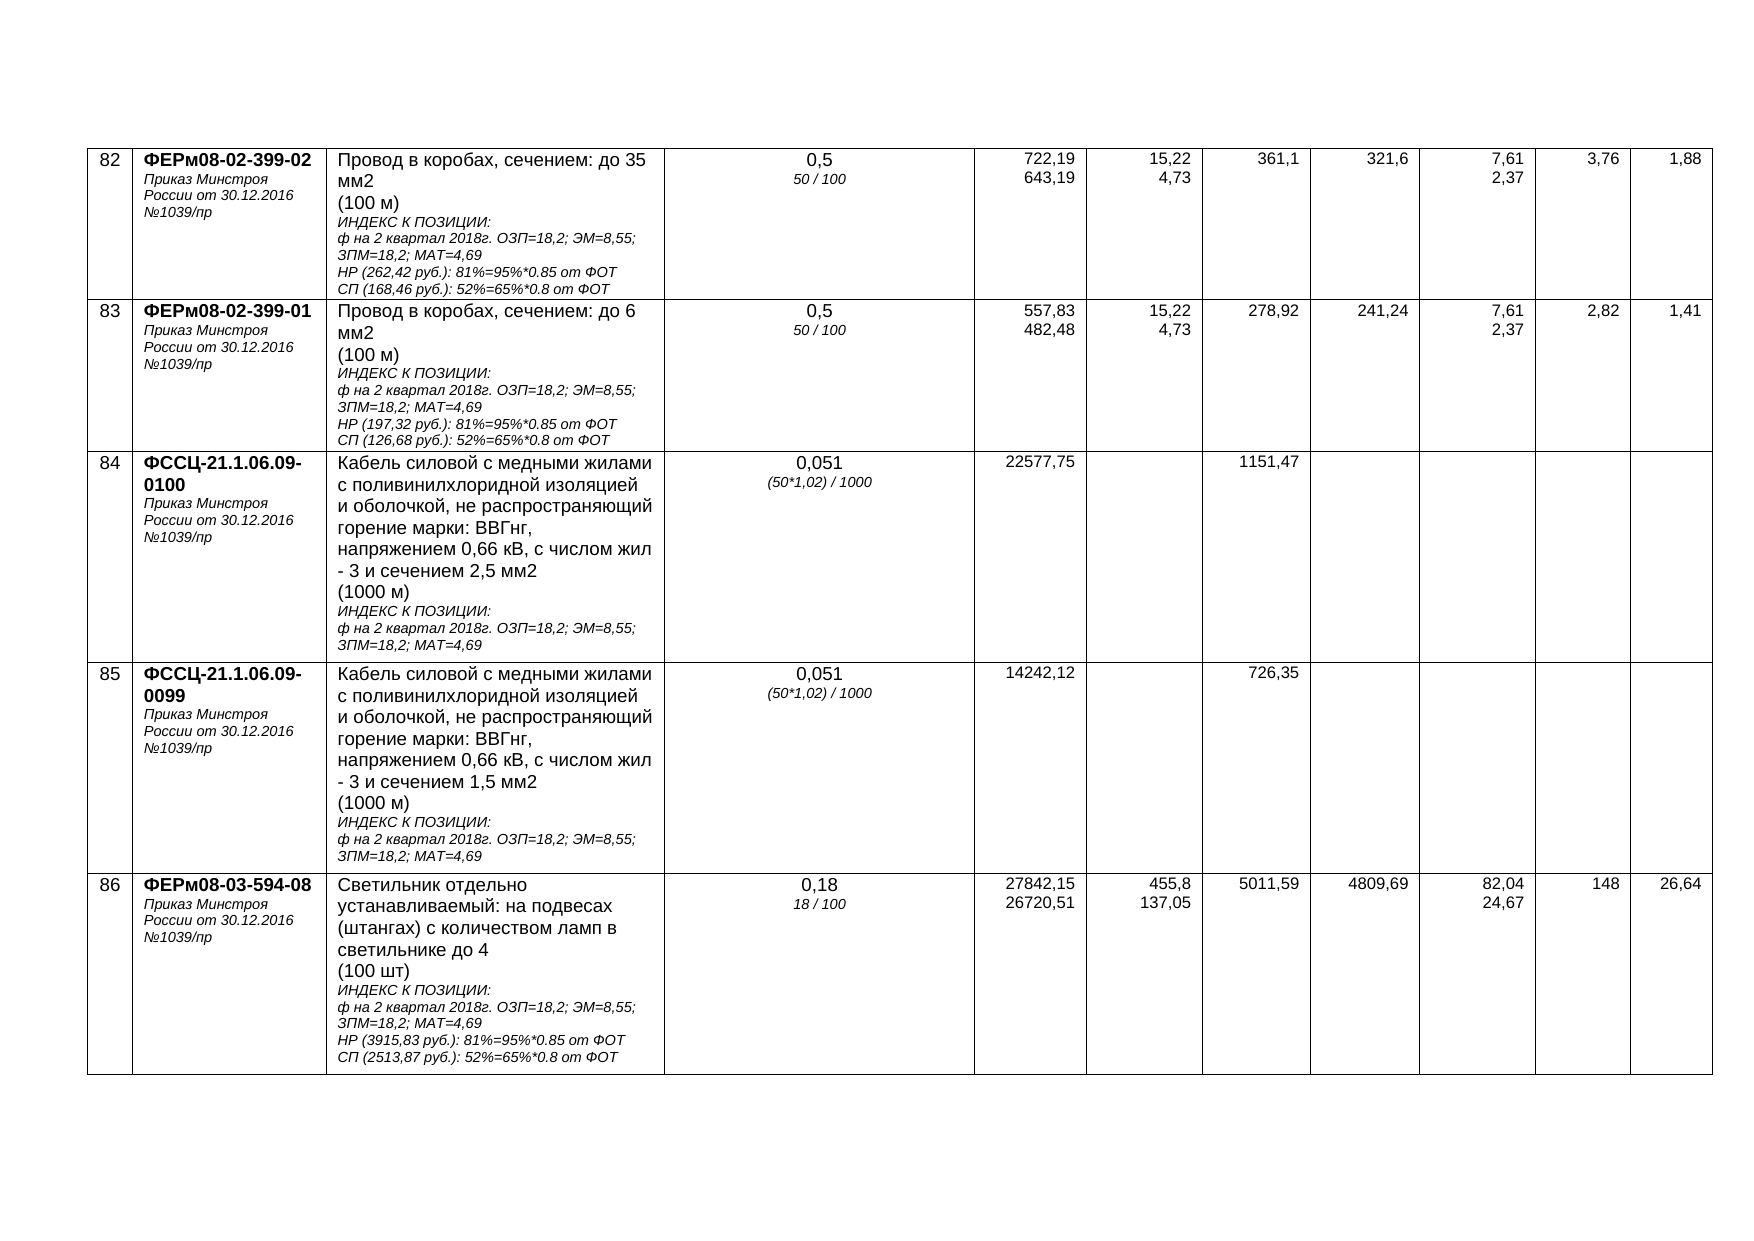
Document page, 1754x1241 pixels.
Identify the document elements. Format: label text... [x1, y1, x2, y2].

table_cell 1,88 [1631, 149, 1712, 299]
table_cell Светильник отдельно устанавливаемый: на подвесах (штангах) с количеством ламп в светильнике до 4 (100 шт) ИНДЕКС К ПОЗИЦИИ: ф на 2 квартал 2018г. ОЗП=18,2; ЭМ=8,55; ЗПМ=18,2; МАТ=4,69 НР (3915,83 руб.): 81%=95%*0.85 от ФОТ СП (2513,87 руб.): 52%=65%*0.8 от ФОТ [327, 874, 664, 1074]
table_cell 557,83 482,48 [975, 300, 1086, 451]
table_cell [1420, 452, 1535, 662]
table_cell ФЕРм08-02-399-01 Приказ Минстроя России от 30.12.2016 №1039/пр [133, 300, 326, 451]
table_cell 361,1 [1203, 149, 1310, 299]
table_cell [1536, 663, 1630, 873]
table_cell 722,19 643,19 [975, 149, 1086, 299]
table_cell 2,82 [1536, 300, 1630, 451]
table_cell 85 [88, 663, 132, 873]
table_cell [1536, 452, 1630, 662]
table_cell 22577,75 [975, 452, 1086, 662]
table_cell 27842,15 26720,51 [975, 874, 1086, 1074]
table_cell [1311, 452, 1419, 662]
table_cell Провод в коробах, сечением: до 6 мм2 (100 м) ИНДЕКС К ПОЗИЦИИ: ф на 2 квартал 2018г. ОЗП=18,2; ЭМ=8,55; ЗПМ=18,2; МАТ=4,69 НР (197,32 руб.): 81%=95%*0.85 от ФОТ СП (126,68 руб.): 52%=65%*0.8 от ФОТ [327, 300, 664, 451]
table_cell 148 [1536, 874, 1630, 1074]
table_cell 82,04 24,67 [1420, 874, 1535, 1074]
table_cell ФССЦ-21.1.06.09-0099 Приказ Минстроя России от 30.12.2016 №1039/пр [133, 663, 326, 873]
table_cell ФЕРм08-03-594-08 Приказ Минстроя России от 30.12.2016 №1039/пр [133, 874, 326, 1074]
table_cell 15,22 4,73 [1087, 300, 1202, 451]
table_cell 0,5 50 / 100 [665, 149, 974, 299]
table_cell 1151,47 [1203, 452, 1310, 662]
table_cell 83 [88, 300, 132, 451]
table_cell 455,8 137,05 [1087, 874, 1202, 1074]
table_cell 14242,12 [975, 663, 1086, 873]
table_cell 726,35 [1203, 663, 1310, 873]
table_cell 0,051 (50*1,02) / 1000 [665, 663, 974, 873]
table_cell [1631, 663, 1712, 873]
table_cell [1087, 452, 1202, 662]
table_cell 84 [88, 452, 132, 662]
table_cell 3,76 [1536, 149, 1630, 299]
table_cell [1420, 663, 1535, 873]
table_cell Провод в коробах, сечением: до 35 мм2 (100 м) ИНДЕКС К ПОЗИЦИИ: ф на 2 квартал 2018г. ОЗП=18,2; ЭМ=8,55; ЗПМ=18,2; МАТ=4,69 НР (262,42 руб.): 81%=95%*0.85 от ФОТ СП (168,46 руб.): 52%=65%*0.8 от ФОТ [327, 149, 664, 299]
table_cell 7,61 2,37 [1420, 300, 1535, 451]
table_cell [1087, 663, 1202, 873]
table_cell 321,6 [1311, 149, 1419, 299]
table_cell 0,051 (50*1,02) / 1000 [665, 452, 974, 662]
table_cell 0,5 50 / 100 [665, 300, 974, 451]
table_cell 1,41 [1631, 300, 1712, 451]
table_cell [1631, 452, 1712, 662]
table_cell 241,24 [1311, 300, 1419, 451]
table_cell 15,22 4,73 [1087, 149, 1202, 299]
table_cell Кабель силовой с медными жилами с поливинилхлоридной изоляцией и оболочкой, не распространяющий горение марки: ВВГнг, напряжением 0,66 кВ, с числом жил - 3 и сечением 1,5 мм2 (1000 м) ИНДЕКС К ПОЗИЦИИ: ф на 2 квартал 2018г. ОЗП=18,2; ЭМ=8,55; ЗПМ=18,2; МАТ=4,69 [327, 663, 664, 873]
table_cell 4809,69 [1311, 874, 1419, 1074]
table_cell ФССЦ-21.1.06.09-0100 Приказ Минстроя России от 30.12.2016 №1039/пр [133, 452, 326, 662]
table_cell ФЕРм08-02-399-02 Приказ Минстроя России от 30.12.2016 №1039/пр [133, 149, 326, 299]
table_cell 5011,59 [1203, 874, 1310, 1074]
table_cell 0,18 18 / 100 [665, 874, 974, 1074]
table_cell 7,61 2,37 [1420, 149, 1535, 299]
table_cell 278,92 [1203, 300, 1310, 451]
table_cell 26,64 [1631, 874, 1712, 1074]
table_cell [1311, 663, 1419, 873]
table_cell 82 [88, 149, 132, 299]
table_cell Кабель силовой с медными жилами с поливинилхлоридной изоляцией и оболочкой, не распространяющий горение марки: ВВГнг, напряжением 0,66 кВ, с числом жил - 3 и сечением 2,5 мм2 (1000 м) ИНДЕКС К ПОЗИЦИИ: ф на 2 квартал 2018г. ОЗП=18,2; ЭМ=8,55; ЗПМ=18,2; МАТ=4,69 [327, 452, 664, 662]
table_cell 86 [88, 874, 132, 1074]
